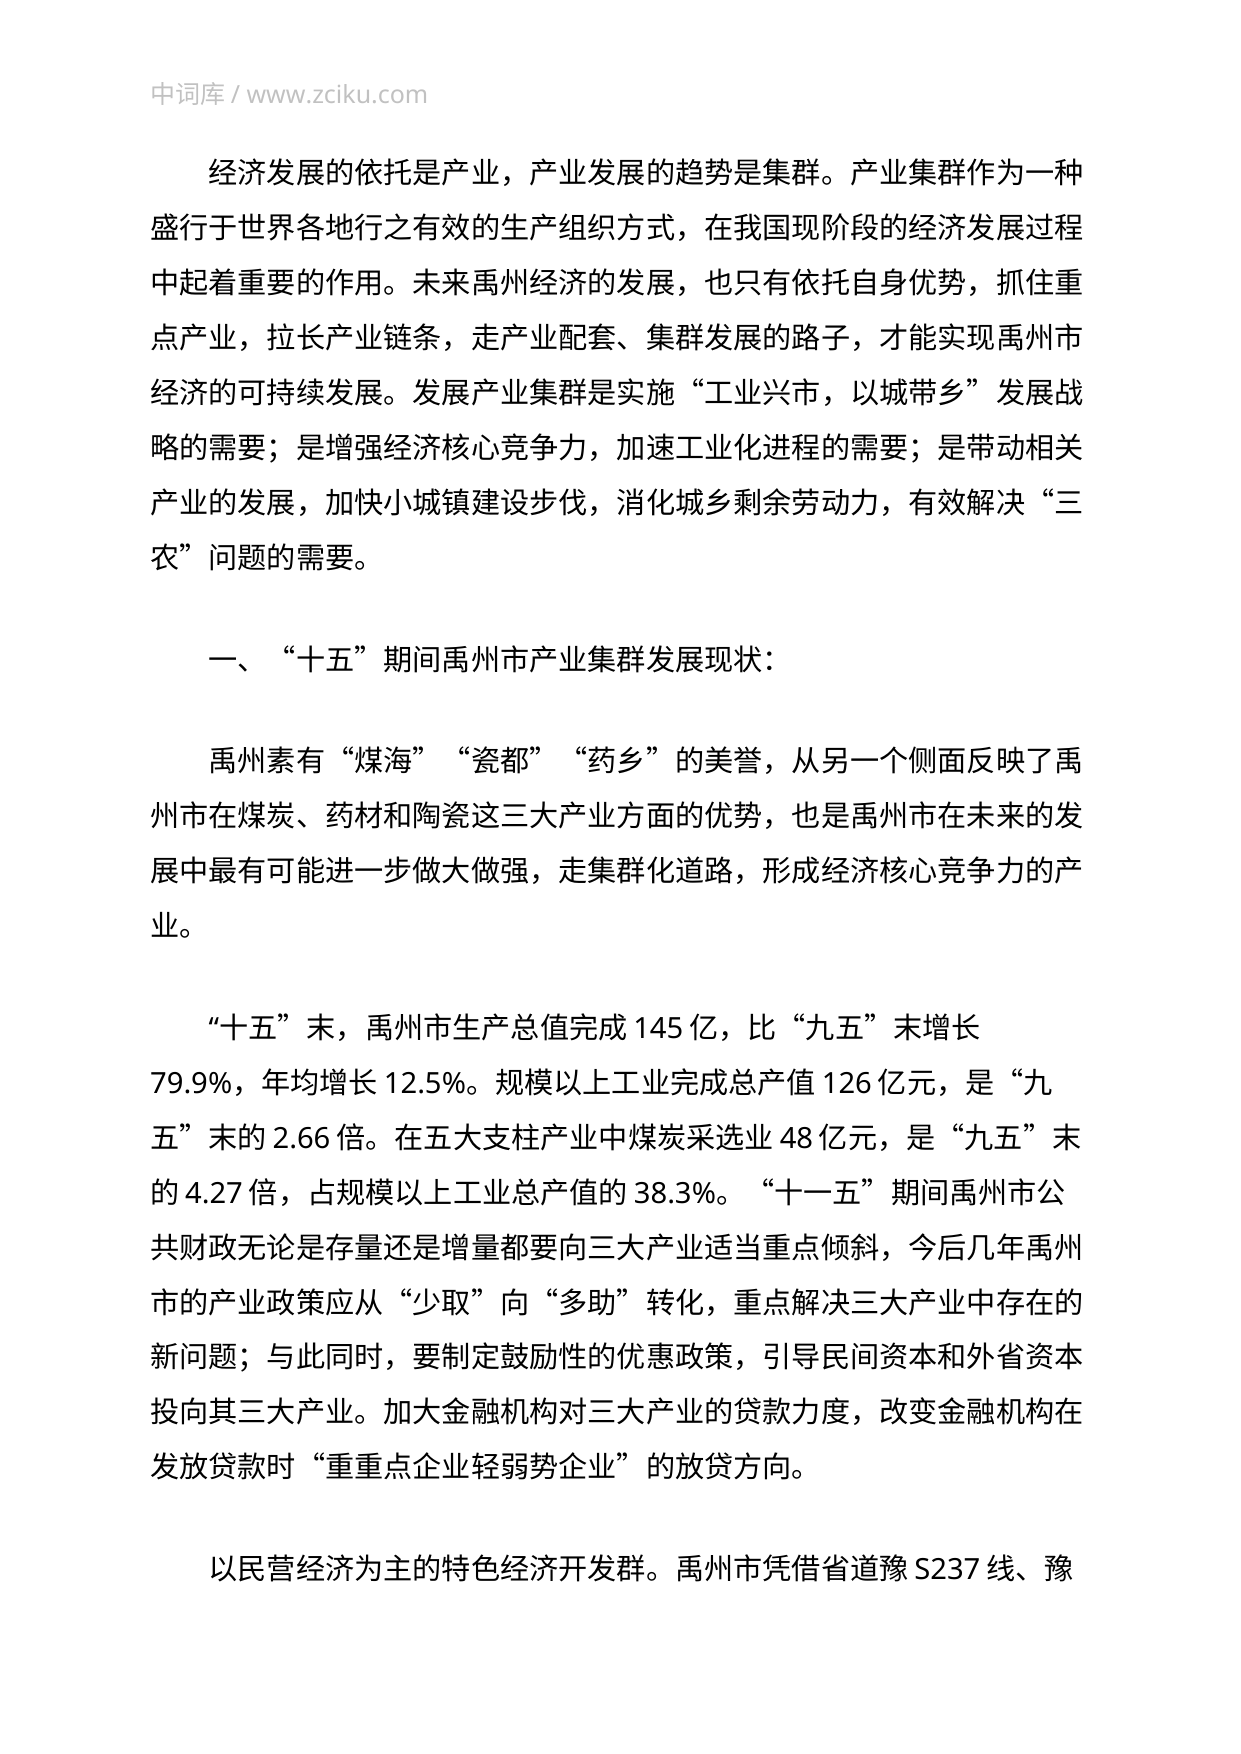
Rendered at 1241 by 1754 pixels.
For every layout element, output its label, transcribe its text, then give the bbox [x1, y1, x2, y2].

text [150, 1546, 1090, 1588]
text 禹州素有“煤海”“瓷都”“药乡”的美誉，从另一个侧面反映了禹州市在煤炭、药材和陶瓷这三大产业方面的优势，也是禹州市在未来的发展中最有可能进一步做大做强，走集群化道路，形成经济核心竞争力的产业。 [150, 738, 1090, 945]
text “十五”末，禹州市生产总值完成145亿，比“九五”末增长79.9%，年均增长12.5%。规模以上工业完成总产值126亿元，是“九五”末的2.66倍。在五大支柱产业中煤炭采选业48亿元，是“九五”末的4.27倍，占规模以上工业总产值的38.3%。“十一五”期间禹州市公共财政无论是存量还是增量都要向三大产业适当重点倾斜，今后几年禹州市的产业政策应从“少取”向“多助”转化，重点解决三大产业中存在的新问题；与此同时，要制定鼓励性的优惠政策，引导民间资本和外省资本投向其三大产业。加大金融机构对三大产业的贷款力度，改变金融机构在发放贷款时“重重点企业轻弱势企业”的放贷方向。 [150, 1004, 1090, 1486]
text 一、“十五”期间禹州市产业集群发展现状： [150, 636, 1090, 678]
text 经济发展的依托是产业，产业发展的趋势是集群。产业集群作为一种盛行于世界各地行之有效的生产组织方式，在我国现阶段的经济发展过程中起着重要的作用。未来禹州经济的发展，也只有依托自身优势，抓住重点产业，拉长产业链条，走产业配套、集群发展的路子，才能实现禹州市经济的可持续发展。发展产业集群是实施“工业兴市，以城带乡”发展战略的需要；是增强经济核心竞争力，加速工业化进程的需要；是带动相关产业的发展，加快小城镇建设步伐，消化城乡剩余劳动力，有效解决“三农”问题的需要。 [150, 150, 1090, 577]
